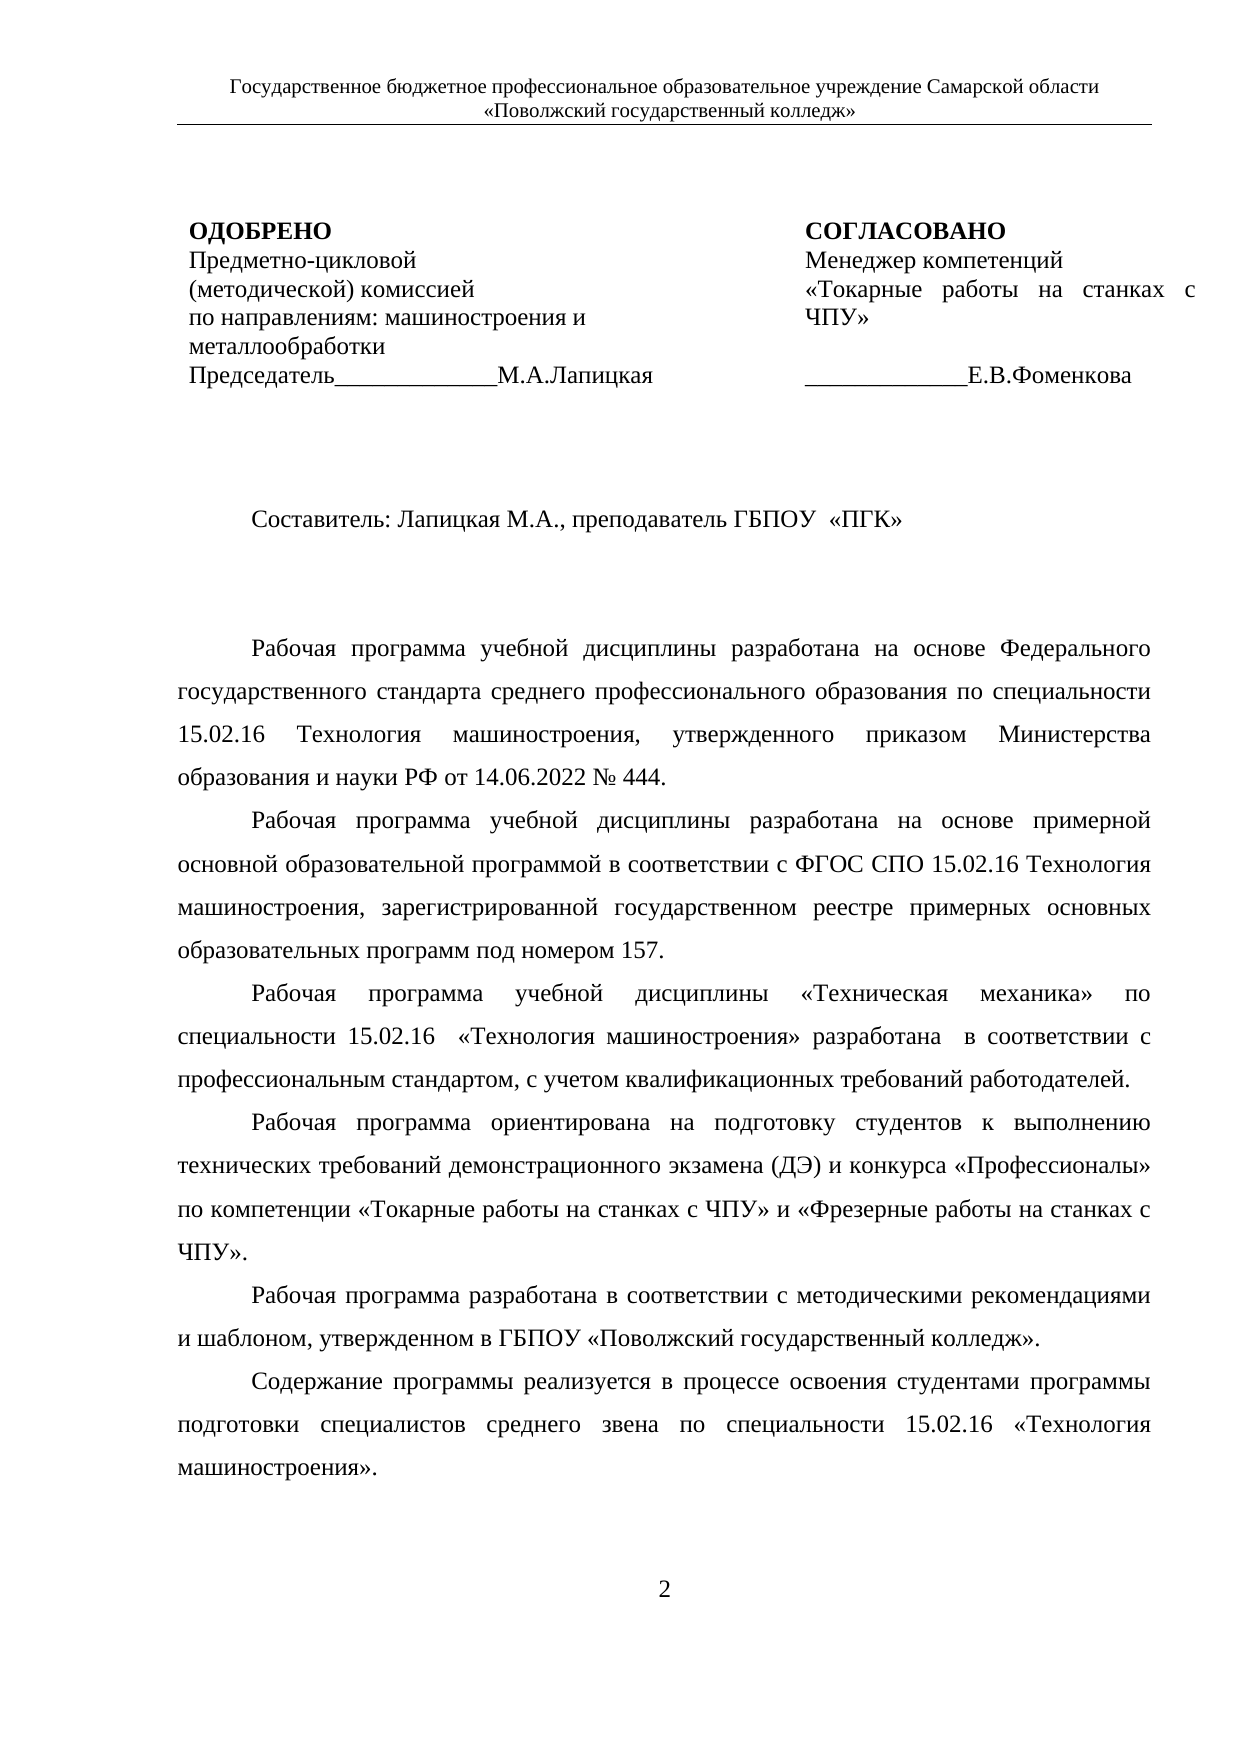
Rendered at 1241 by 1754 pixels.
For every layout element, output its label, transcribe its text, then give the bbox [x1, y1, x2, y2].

text Содержание программы реализуется в процессе освоения студентами программы подготовки специалистов среднего звена по специальности 15.02.16 «Технология машиностроения». [177, 1366, 1152, 1481]
text Рабочая программа учебной дисциплины разработана на основе примерной основной образовательной программой в соответствии с ФГОС СПО 15.02.16 Технология машиностроения, зарегистрированной государственном реестре примерных основных образовательных программ под номером 157. [177, 806, 1152, 964]
table_header СОГЛАСОВАНО Менеджер компетенций «Токарные работы на станках с ЧПУ» _____________Е.В.Фоменкова [794, 216, 1207, 437]
text Рабочая программа ориентирована на подготовку студентов к выполнению технических требований демонстрационного экзамена (ДЭ) и конкурса «Профессионалы» по компетенции «Токарные работы на станках с ЧПУ» и «Фрезерные работы на станках с ЧПУ». [177, 1107, 1152, 1266]
text Рабочая программа учебной дисциплины разработана на основе Федерального государственного стандарта среднего профессионального образования по специальности 15.02.16 Технология машиностроения, утвержденного приказом Министерства образования и науки РФ от 14.06.2022 № 444. [177, 633, 1152, 791]
text Рабочая программа разработана в соответствии с методическими рекомендациями и шаблоном, утвержденном в ГБПОУ «Поволжский государственный колледж». [177, 1280, 1152, 1352]
text Составитель: Лапицкая М.А., преподаватель ГБПОУ «ПГК» [177, 504, 1152, 532]
text Рабочая программа учебной дисциплины «Техническая механика» по специальности 15.02.16 «Технология машиностроения» разработана в соответствии с профессиональным стандартом, с учетом квалификационных требований работодателей. [177, 978, 1152, 1093]
table_header ОДОБРЕНО Предметно-цикловой (методической) комиссией по направлениям: машиностроения и металлообработки Председатель_____________М.А.Лапицкая [177, 216, 794, 437]
